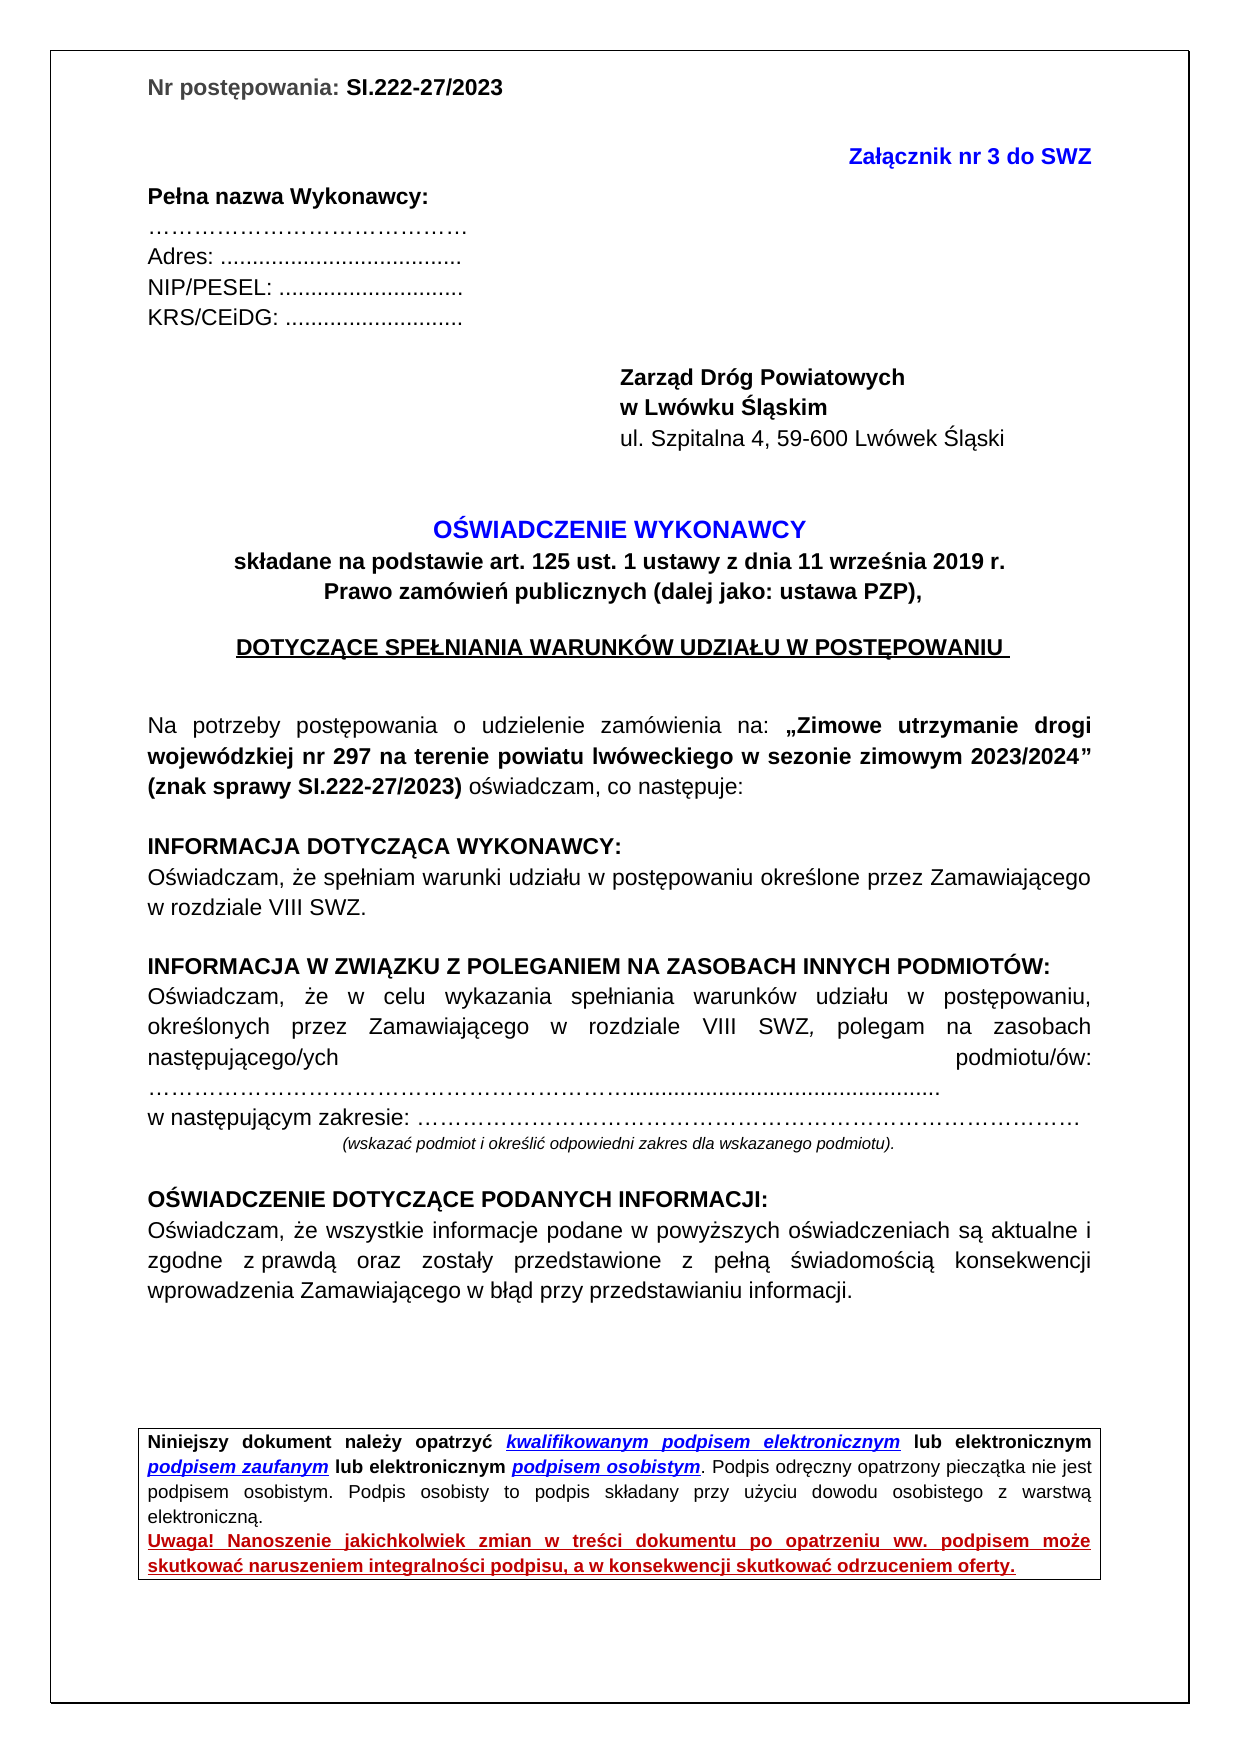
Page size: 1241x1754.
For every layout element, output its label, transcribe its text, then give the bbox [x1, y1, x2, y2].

text Pełna nazwa Wykonawcy: [147, 183, 1092, 209]
text DOTYCZĄCE SPEŁNIANIA WARUNKÓW UDZIAŁU W POSTĘPOWANIU [147, 633, 1092, 660]
text składane na podstawie art. 125 ust. 1 ustawy z dnia 11 września 2019 r. [147, 548, 1092, 574]
text Adres: ...................................... [147, 243, 471, 269]
text NIP/PESEL: ............................. [147, 273, 471, 300]
text Oświadczam, że spełniam warunki udziału w postępowaniu określone przez Zamawiającego w rozdziale VIII SWZ. [147, 863, 1092, 920]
text Niniejszy dokument należy opatrzyć kwalifikowanym podpisem elektronicznym lub elektronicznym podpisem zaufanym lub elektronicznym podpisem osobistym. Podpis odręczny opatrzony pieczątka nie jest podpisem osobistym. Podpis osobisty to podpis składany przy użyciu dowodu osobistego z warstwą elektroniczną. [139, 1429, 1100, 1527]
text w Lwówku Śląskim [620, 394, 1092, 421]
text Na potrzeby postępowania o udzielenie zamówienia na: „Zimowe utrzymanie drogi wojewódzkiej nr 297 na terenie powiatu lwóweckiego w sezonie zimowym 2023/2024” (znak sprawy SI.222-27/2023) oświadczam, co następuje: [147, 712, 1092, 799]
text INFORMACJA DOTYCZĄCA WYKONAWCY: [147, 833, 1092, 860]
text ul. Szpitalna 4, 59-600 Lwówek Śląski [620, 424, 1092, 451]
text Prawo zamówień publicznych (dalej jako: ustawa PZP), [147, 578, 1092, 605]
text …………………………………… [147, 213, 471, 239]
text KRS/CEiDG: ............................ [147, 304, 1092, 330]
text OŚWIADCZENIE WYKONAWCY [147, 515, 1092, 544]
text OŚWIADCZENIE DOTYCZĄCE PODANYCH INFORMACJI: [147, 1186, 1092, 1213]
text Uwaga! Nanoszenie jakichkolwiek zmian w treści dokumentu po opatrzeniu ww. podpisem może skutkować naruszeniem integralności podpisu, a w konsekwencji skutkować odrzuceniem oferty. [139, 1527, 1100, 1579]
text Oświadczam, że w celu wykazania spełniania warunków udziału w postępowaniu, określonych przez Zamawiającego w rozdziale VIII SWZ, polegam na zasobach następującego/ych podmiotu/ów:………………………………………………………................................................. w następującym zakresie: …………………………………………………………………………… [147, 983, 1092, 1130]
text Zarząd Dróg Powiatowych [620, 364, 1092, 390]
text Załącznik nr 3 do SWZ [147, 143, 1092, 170]
text Oświadczam, że wszystkie informacje podane w powyższych oświadczeniach są aktualne i zgodne z prawdą oraz zostały przedstawione z pełną świadomością konsekwencji wprowadzenia Zamawiającego w błąd przy przedstawianiu informacji. [147, 1217, 1092, 1303]
text INFORMACJA W ZWIĄZKU Z POLEGANIEM NA ZASOBACH INNYCH PODMIOTÓW: [147, 953, 1092, 979]
text (wskazać podmiot i określić odpowiedni zakres dla wskazanego podmiotu). [147, 1134, 1092, 1153]
